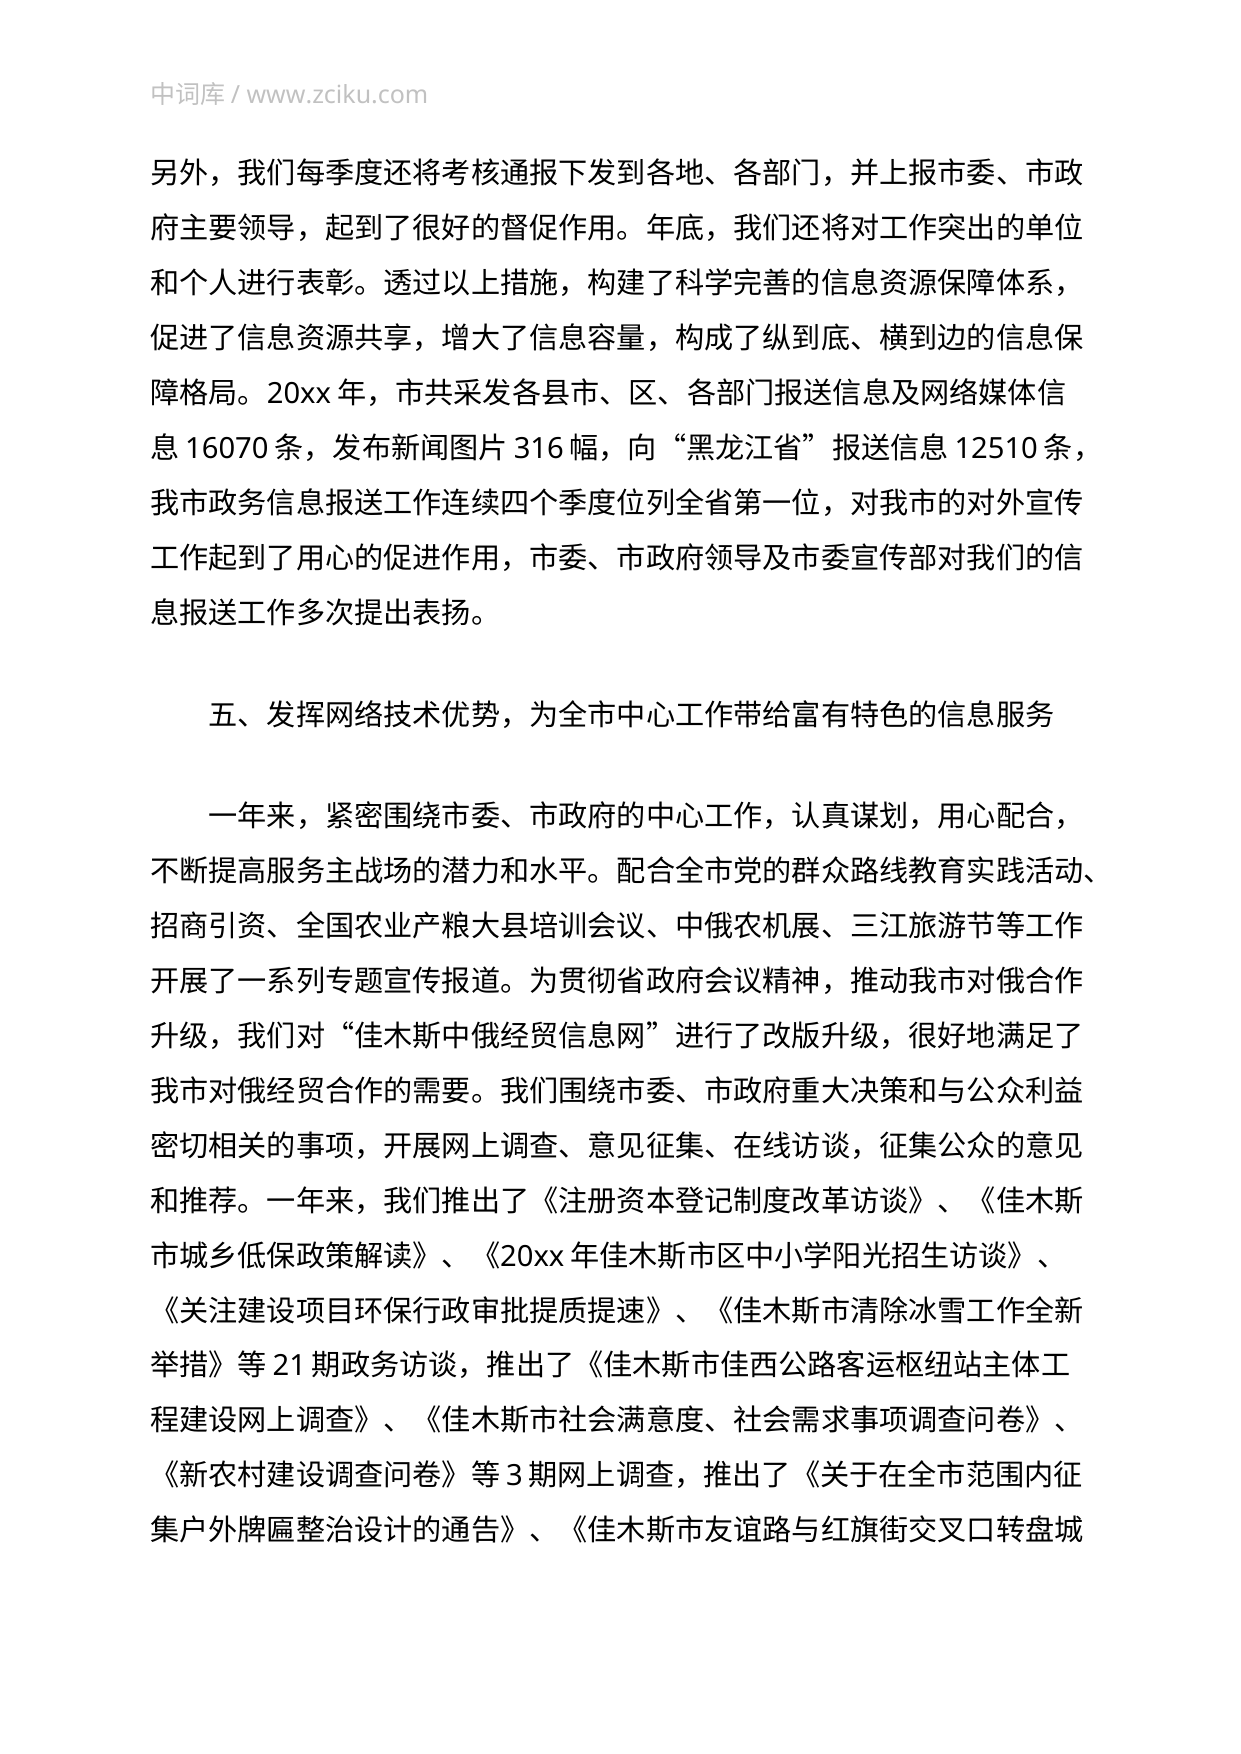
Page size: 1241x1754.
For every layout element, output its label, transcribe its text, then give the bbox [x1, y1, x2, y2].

text 五、发挥网络技术优势，为全市中心工作带给富有特色的信息服务 [150, 691, 1090, 733]
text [150, 793, 1090, 1549]
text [150, 150, 1090, 632]
